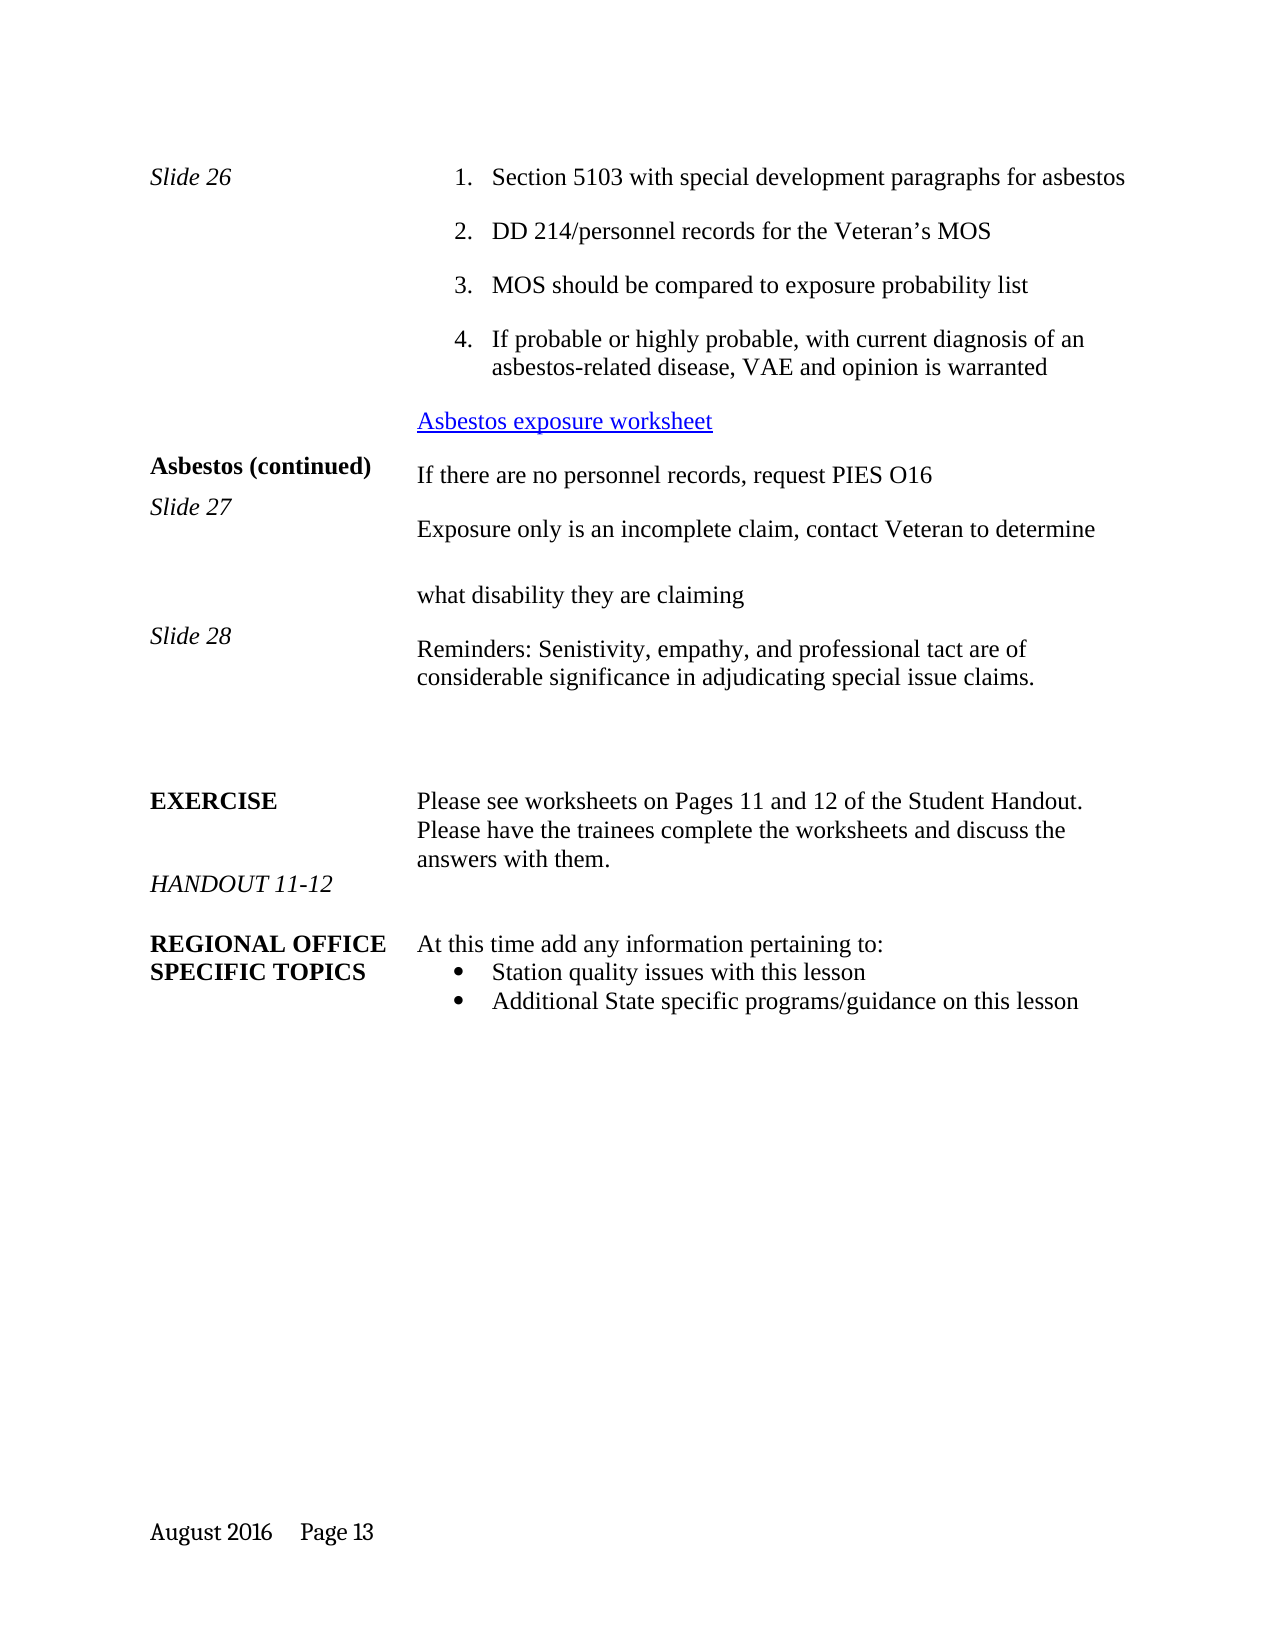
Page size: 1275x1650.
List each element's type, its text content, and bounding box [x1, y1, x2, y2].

table_cell Please see worksheets on Pages 11 and 12 of the Student Handout. Please have the trainees complete the worksheets and discuss the answers with them. [405, 774, 1156, 916]
table_cell what disability they are claiming Reminders: Senistivity, empathy, and professional tact are of considerable significance in adjudicating special issue claims. [405, 568, 1156, 774]
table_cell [138, 150, 404, 567]
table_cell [405, 150, 1156, 567]
table_cell Exercise Handout 11-12 [138, 774, 404, 916]
table_cell Regional Office Specific Topics [138, 916, 404, 1015]
table_cell At this time add any information pertaining to: Station quality issues with this lesson Additional State specific programs/guidance on this lesson [405, 916, 1156, 1015]
table_cell Slide 28 [138, 568, 404, 774]
